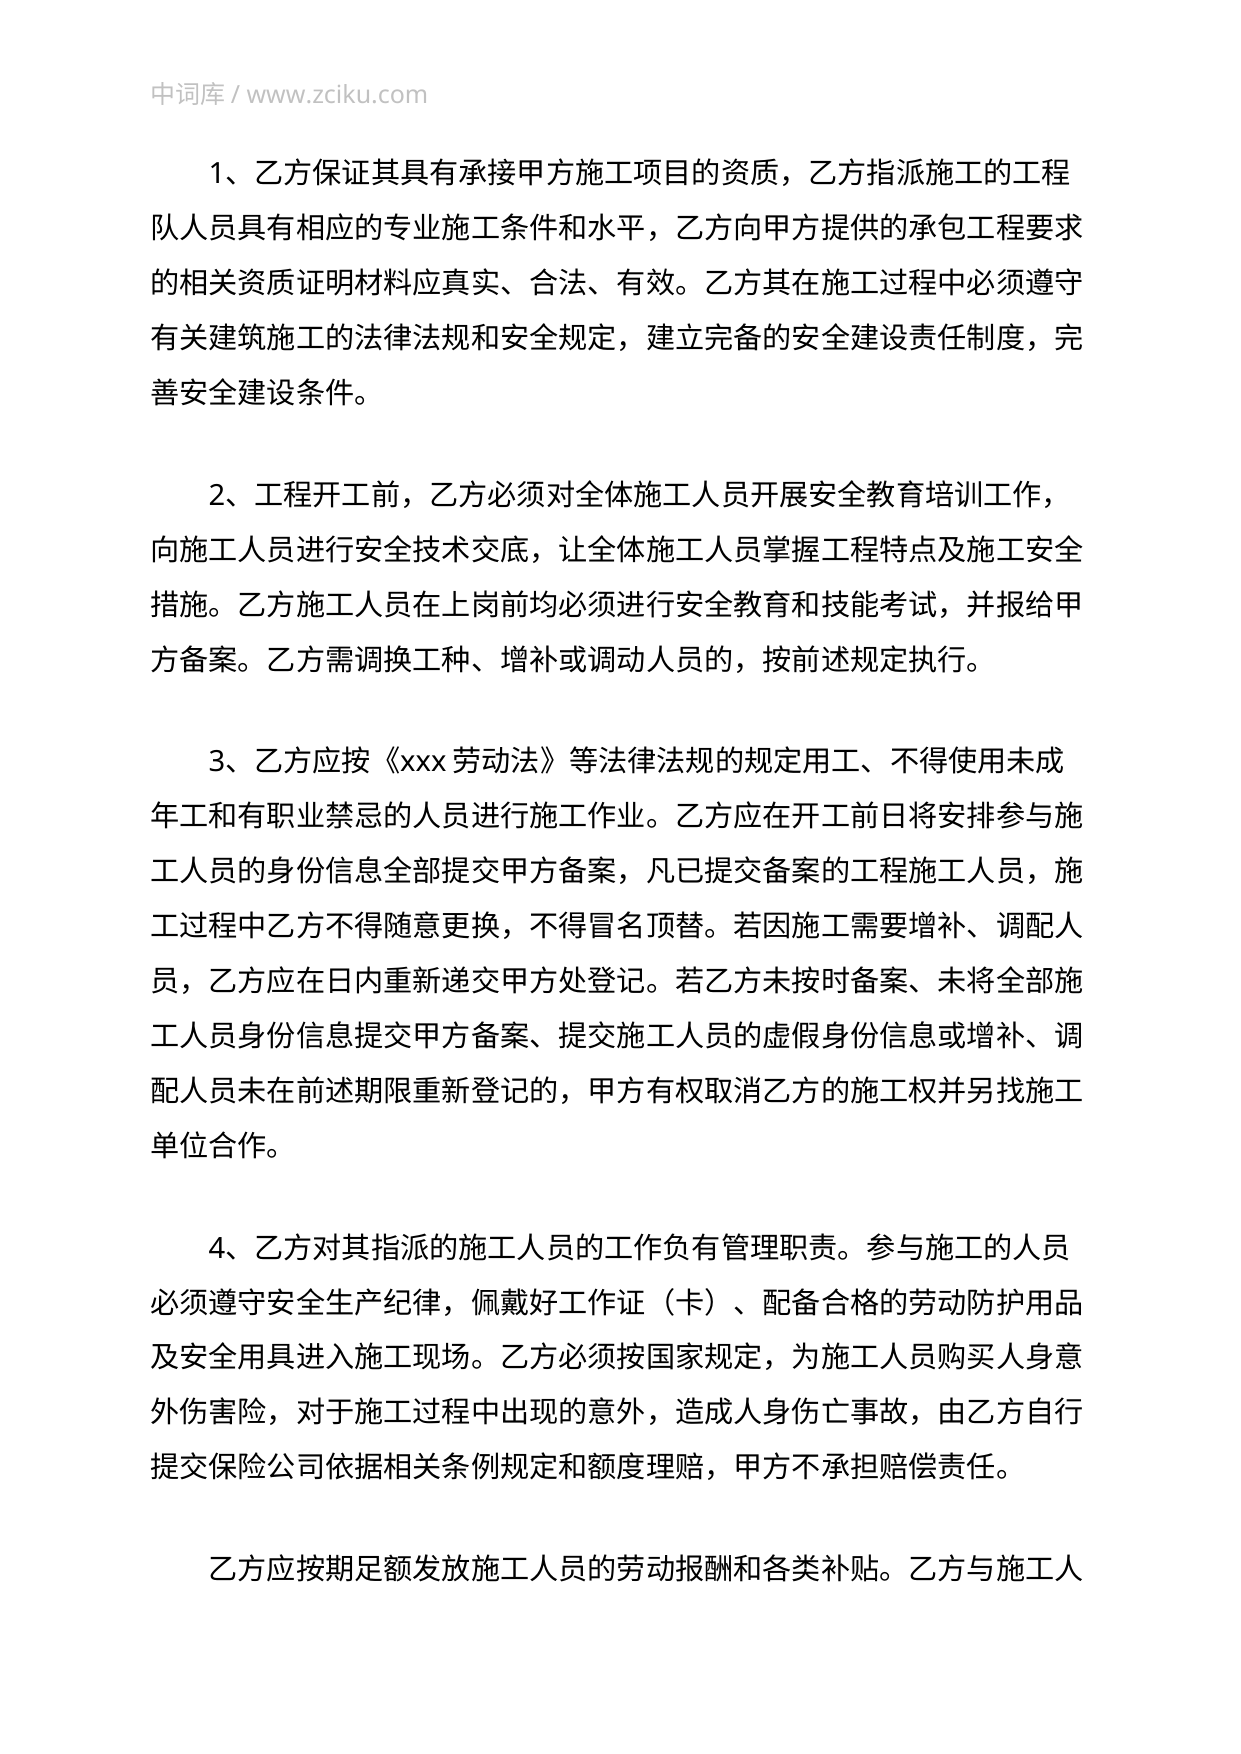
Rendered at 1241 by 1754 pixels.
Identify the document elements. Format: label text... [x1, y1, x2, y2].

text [150, 1546, 1090, 1588]
text 2、工程开工前，乙方必须对全体施工人员开展安全教育培训工作，向施工人员进行安全技术交底，让全体施工人员掌握工程特点及施工安全措施。乙方施工人员在上岗前均必须进行安全教育和技能考试，并报给甲方备案。乙方需调换工种、增补或调动人员的，按前述规定执行。 [150, 471, 1090, 678]
text 1、乙方保证其具有承接甲方施工项目的资质，乙方指派施工的工程队人员具有相应的专业施工条件和水平，乙方向甲方提供的承包工程要求的相关资质证明材料应真实、合法、有效。乙方其在施工过程中必须遵守有关建筑施工的法律法规和安全规定，建立完备的安全建设责任制度，完善安全建设条件。 [150, 150, 1090, 412]
text 3、乙方应按《xxx劳动法》等法律法规的规定用工、不得使用未成年工和有职业禁忌的人员进行施工作业。乙方应在开工前日将安排参与施工人员的身份信息全部提交甲方备案，凡已提交备案的工程施工人员，施工过程中乙方不得随意更换，不得冒名顶替。若因施工需要增补、调配人员，乙方应在日内重新递交甲方处登记。若乙方未按时备案、未将全部施工人员身份信息提交甲方备案、提交施工人员的虚假身份信息或增补、调配人员未在前述期限重新登记的，甲方有权取消乙方的施工权并另找施工单位合作。 [150, 738, 1090, 1165]
text 4、乙方对其指派的施工人员的工作负有管理职责。参与施工的人员必须遵守安全生产纪律，佩戴好工作证（卡）、配备合格的劳动防护用品及安全用具进入施工现场。乙方必须按国家规定，为施工人员购买人身意外伤害险，对于施工过程中出现的意外，造成人身伤亡事故，由乙方自行提交保险公司依据相关条例规定和额度理赔，甲方不承担赔偿责任。 [150, 1224, 1090, 1486]
